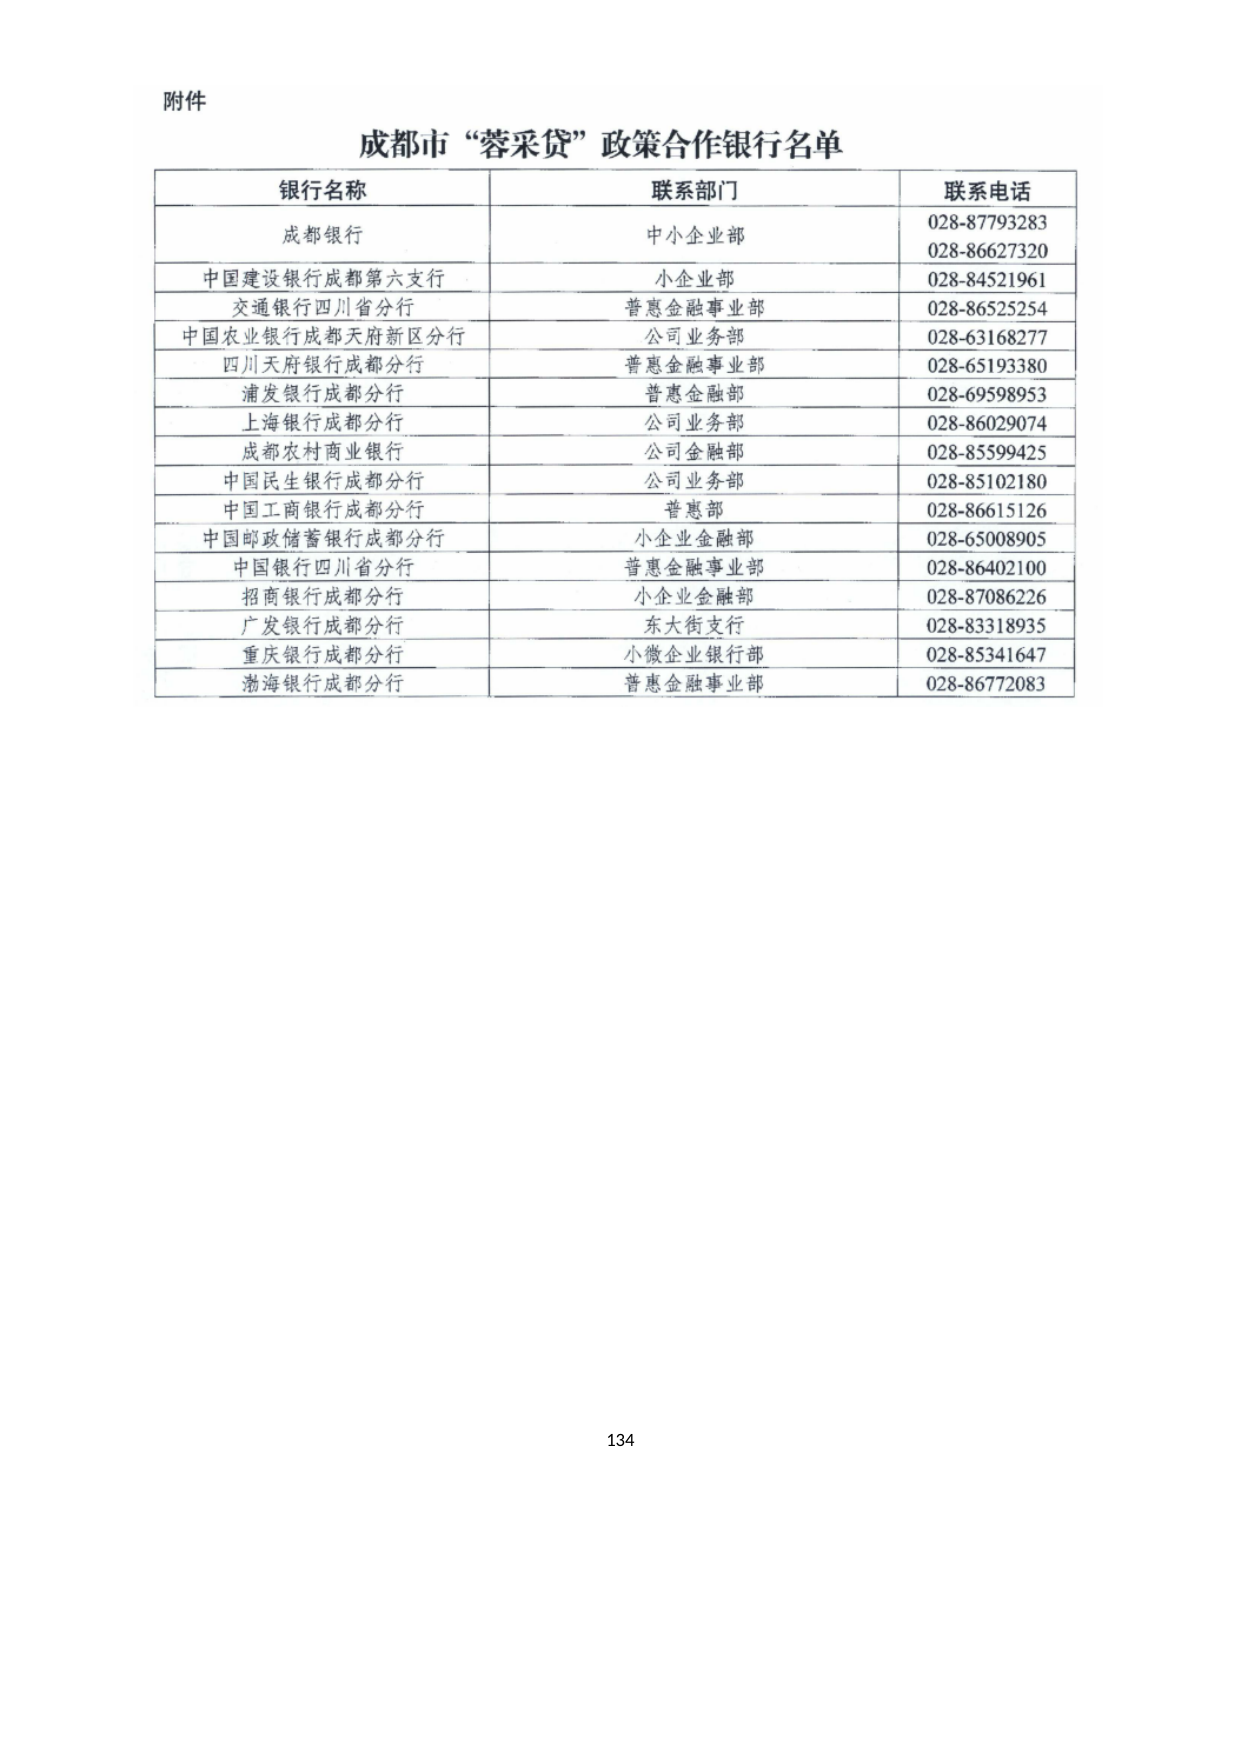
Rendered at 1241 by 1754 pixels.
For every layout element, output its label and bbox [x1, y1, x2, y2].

picture [132, 85, 1108, 707]
